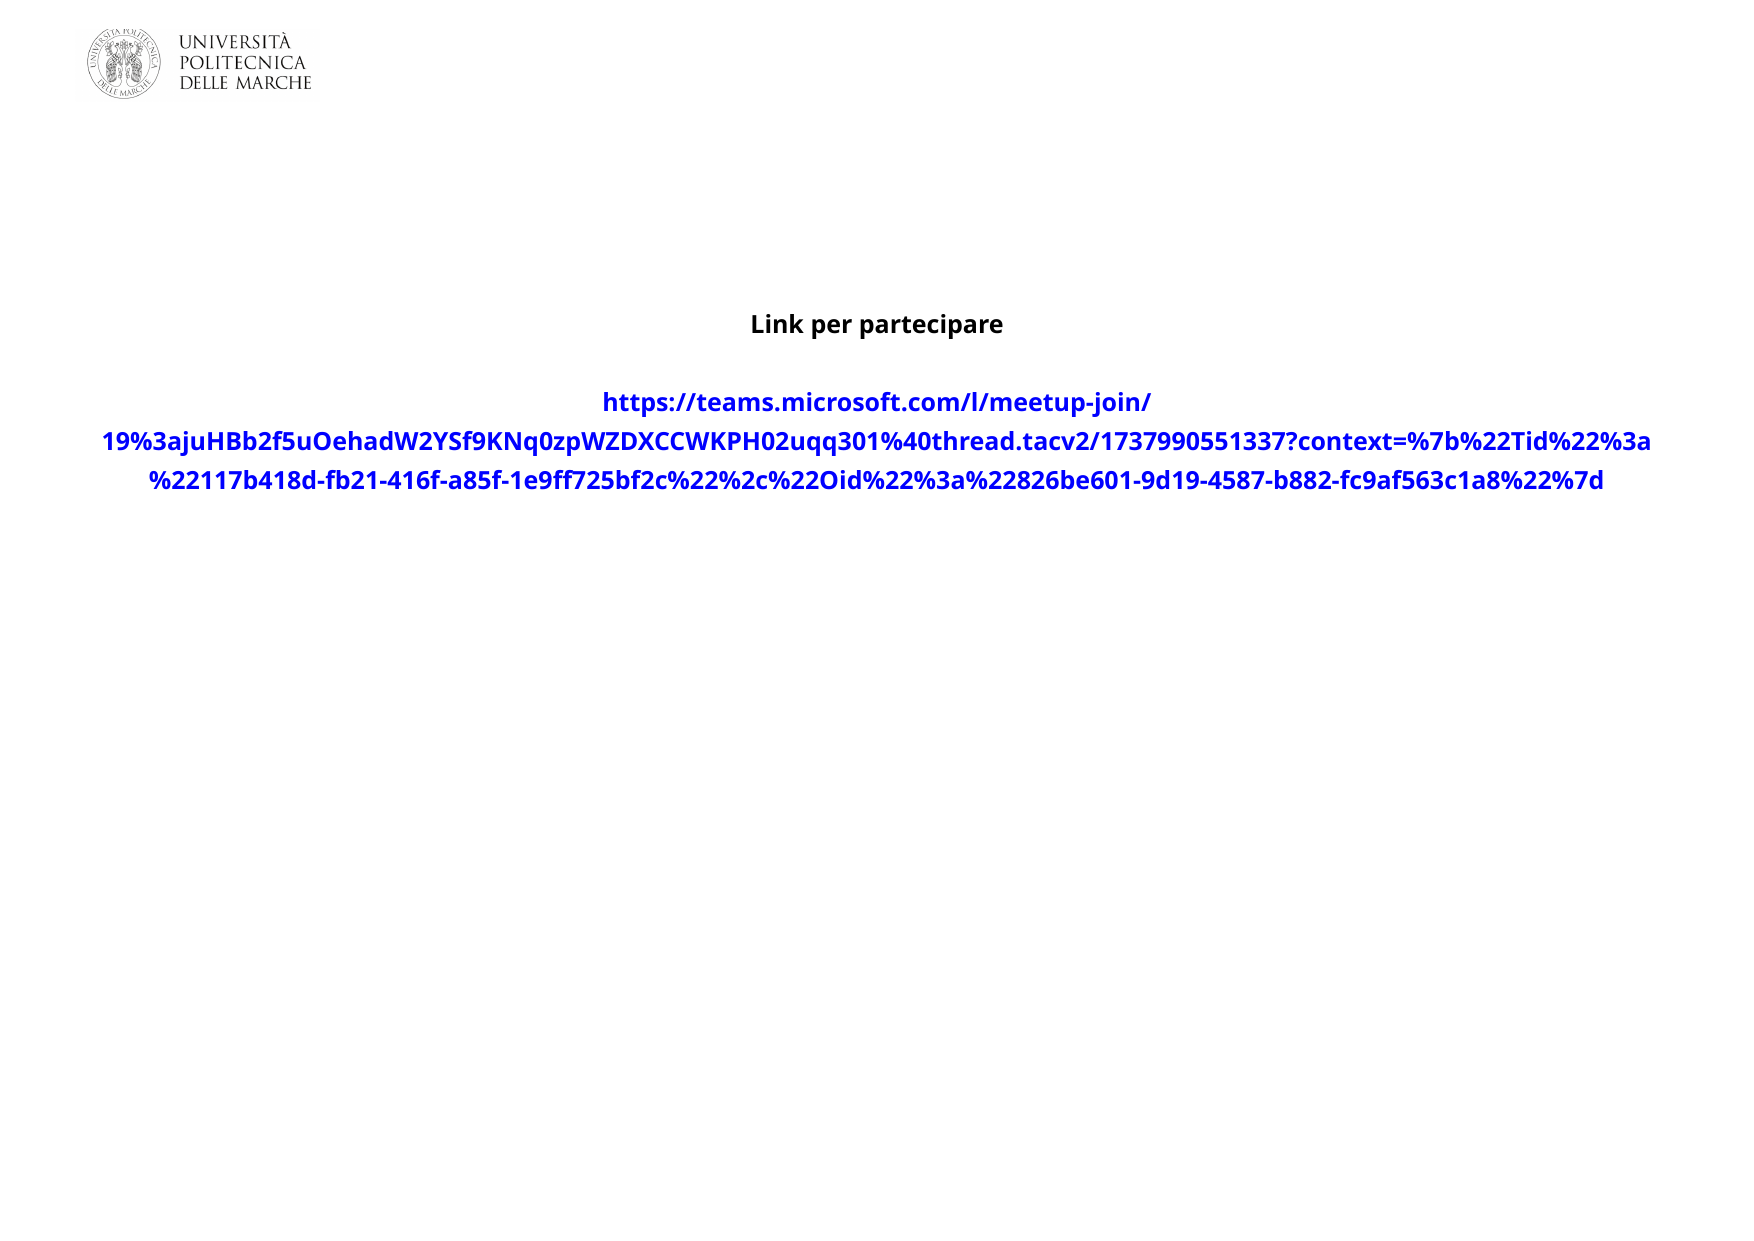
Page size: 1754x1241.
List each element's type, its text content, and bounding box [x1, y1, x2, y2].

text https://teams.microsoft.com/l/meetup-join/19%3ajuHBb2f5uOehadW2YSf9KNq0zpWZDXCCWKPH02uqq301%40thread.tacv2/1737990551337?context=%7b%22Tid%22%3a%22117b418d-fb21-416f-a85f-1e9ff725bf2c%22%2c%22Oid%22%3a%22826be601-9d19-4587-b882-fc9af563c1a8%22%7d [75, 385, 1679, 497]
picture [75, 29, 320, 102]
text Link per partecipare [75, 306, 1679, 340]
